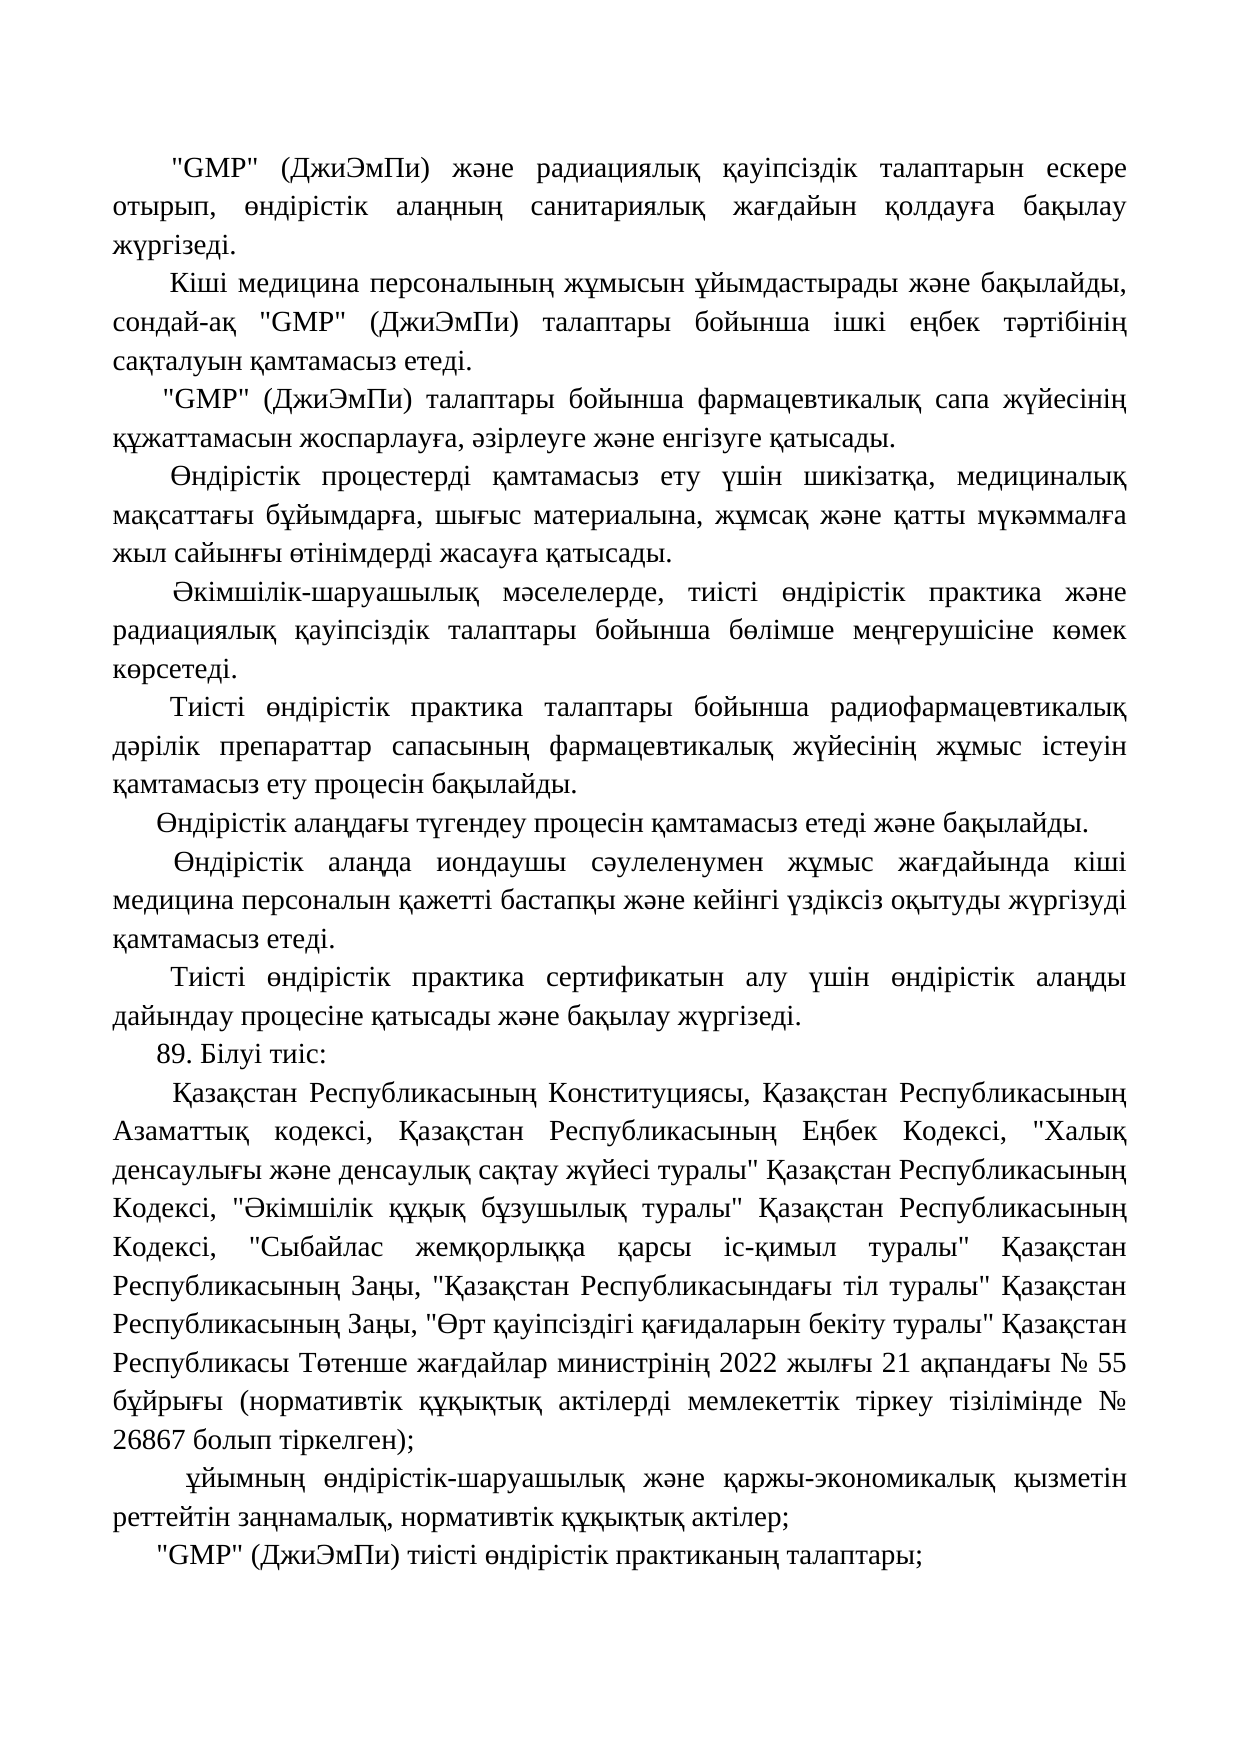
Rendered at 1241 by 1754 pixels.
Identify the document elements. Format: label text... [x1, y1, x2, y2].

text Тиісті өндірістік практика сертификатын алу үшін өндірістік алаңды дайындау процесіне қатысады және бақылау жүргізеді. [112, 959, 1128, 1031]
text Тиісті өндірістік практика талаптары бойынша радиофармацевтикалық дәрілік препараттар сапасының фармацевтикалық жүйесінің жұмыс істеуін қамтамасыз ету процесін бақылайды. [112, 689, 1128, 800]
text Кіші медицина персоналының жұмысын ұйымдастырады және бақылайды, сондай-ақ "GMP" (ДжиЭмПи) талаптары бойынша ішкі еңбек тәртібінің сақталуын қамтамасыз етеді. [112, 266, 1128, 376]
text Әкімшілік-шаруашылық мәселелерде, тиісті өндірістік практика және радиациялық қауіпсіздік талаптары бойынша бөлімше меңгерушісіне көмек көрсетеді. [112, 574, 1128, 684]
text "GMP" (ДжиЭмПи) тиісті өндірістік практиканың талаптары; [112, 1537, 1128, 1571]
text ұйымның өндірістік-шаруашылық және қаржы-экономикалық қызметін реттейтін заңнамалық, нормативтік құқықтық актілер; [112, 1460, 1128, 1532]
text "GMP" (ДжиЭмПи) талаптары бойынша фармацевтикалық сапа жүйесінің құжаттамасын жоспарлауға, әзірлеуге және енгізуге қатысады. [112, 381, 1128, 453]
text Қазақстан Республикасының Конституциясы, Қазақстан Республикасының Азаматтық кодексі, Қазақстан Республикасының Еңбек Кодексі, "Халық денсаулығы және денсаулық сақтау жүйесі туралы" Қазақстан Республикасының Кодексі, "Әкімшілік құқық бұзушылық туралы" Қазақстан Республикасының Кодексі, "Сыбайлас жемқорлыққа қарсы іс-қимыл туралы" Қазақстан Республикасының Заңы, "Қазақстан Республикасындағы тіл туралы" Қазақстан Республикасының Заңы, "Өрт қауіпсіздігі қағидаларын бекіту туралы" Қазақстан Республикасы Төтенше жағдайлар министрінің 2022 жылғы 21 ақпандағы № 55 бұйрығы (нормативтік құқықтық актілерді мемлекеттік тіркеу тізілімінде № 26867 болып тіркелген); [112, 1075, 1128, 1455]
text Өндірістік алаңда иондаушы сәулеленумен жұмыс жағдайында кіші медицина персоналын қажетті бастапқы және кейінгі үздіксіз оқытуды жүргізуді қамтамасыз етеді. [112, 844, 1128, 954]
text Өндірістік алаңдағы түгендеу процесін қамтамасыз етеді және бақылайды. [112, 805, 1128, 839]
text 89. Білуі тиіс: [112, 1036, 1128, 1070]
text "GMP" (ДжиЭмПи) және радиациялық қауіпсіздік талаптарын ескере отырып, өндірістік алаңның санитариялық жағдайын қолдауға бақылау жүргізеді. [112, 150, 1128, 261]
text Өндірістік процестерді қамтамасыз ету үшін шикізатқа, медициналық мақсаттағы бұйымдарға, шығыс материалына, жұмсақ және қатты мүкәммалға жыл сайынғы өтінімдерді жасауға қатысады. [112, 458, 1128, 569]
